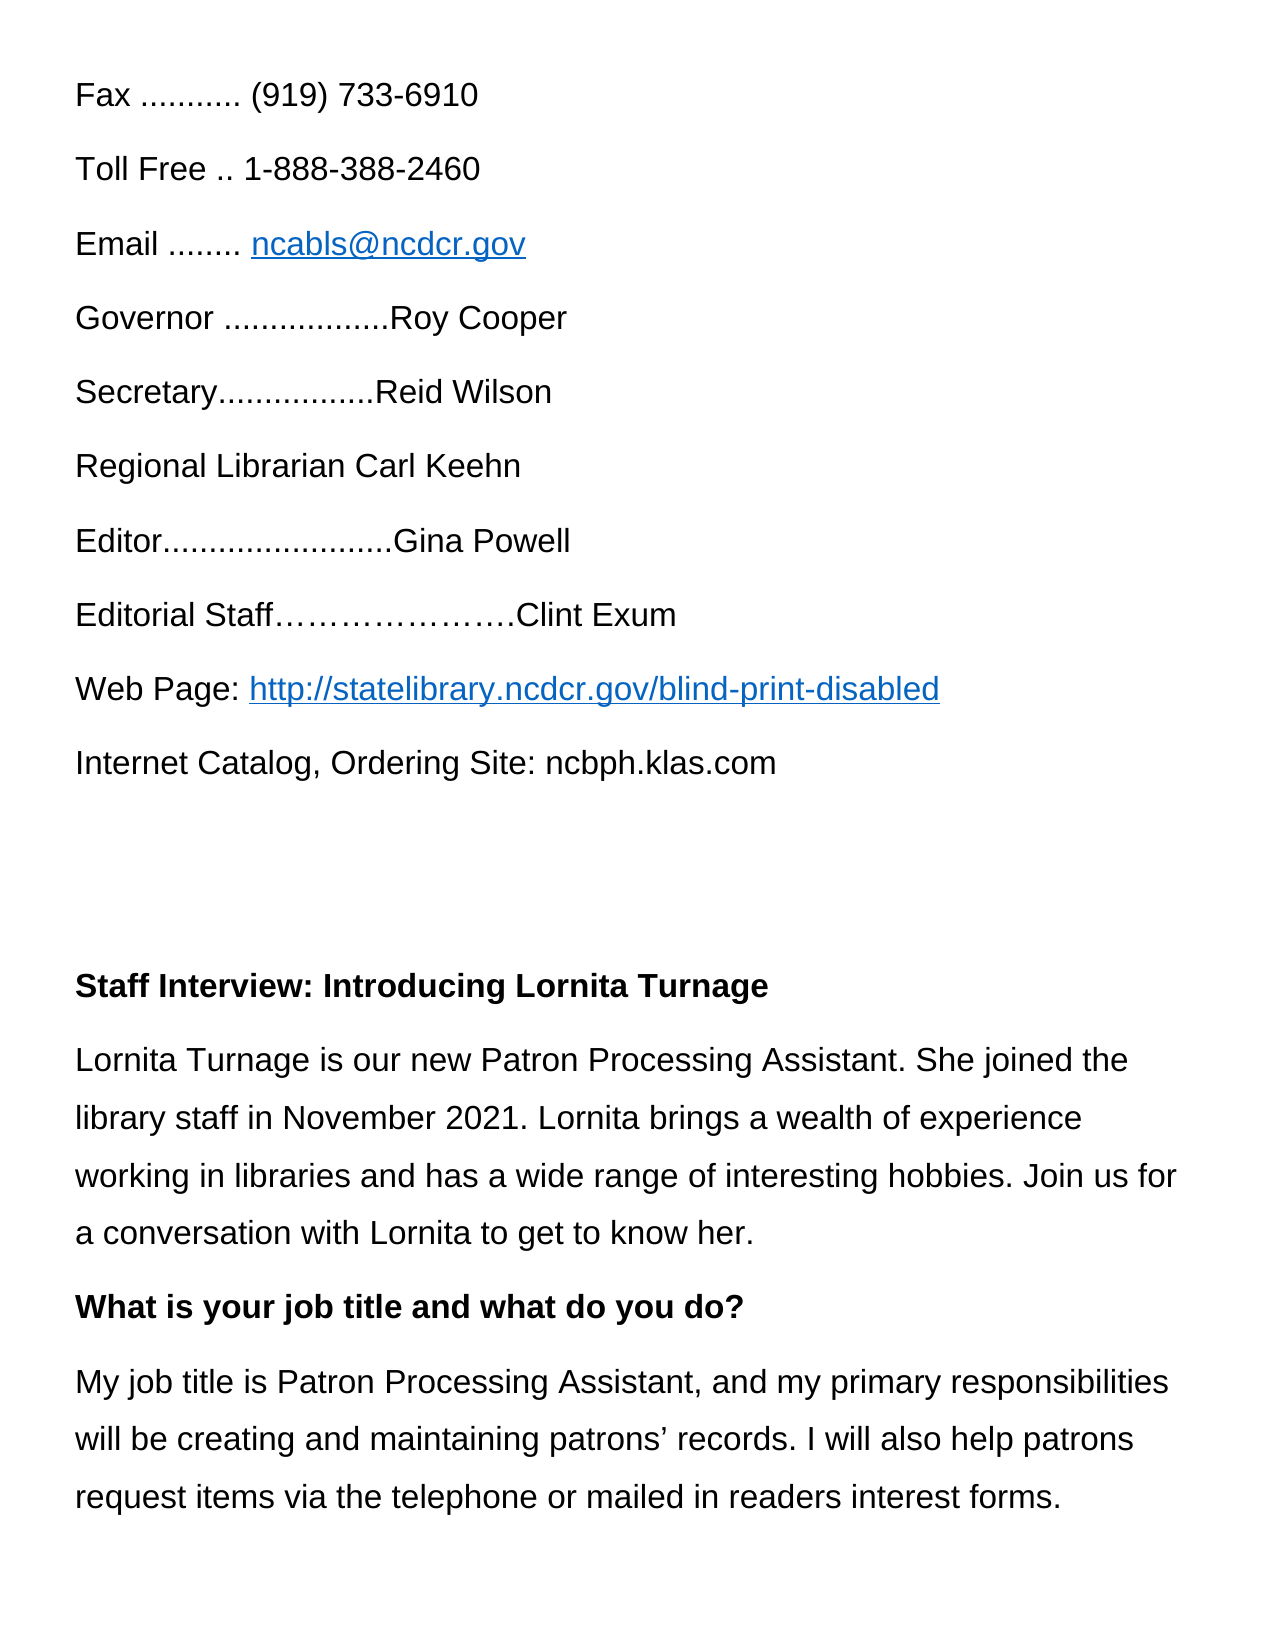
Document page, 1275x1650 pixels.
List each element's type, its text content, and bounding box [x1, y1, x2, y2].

text Internet Catalog, Ordering Site: ncbph.klas.com [75, 743, 1200, 782]
text Secretary.................Reid Wilson [75, 372, 1200, 411]
text Staff Interview: Introducing Lornita Turnage [75, 966, 1200, 1005]
text My job title is Patron Processing Assistant, and my primary responsibilities will be creating and maintaining patrons’ records. I will also help patrons request items via the telephone or mailed in readers interest forms. [75, 1362, 1200, 1516]
text What is your job title and what do you do? [75, 1288, 1200, 1326]
text Editorial Staff………………….Clint Exum [75, 595, 1200, 633]
text Regional Librarian Carl Keehn [75, 446, 1200, 485]
text Governor ..................Roy Cooper [75, 298, 1200, 336]
text Lornita Turnage is our new Patron Processing Assistant. She joined the library staff in November 2021. Lornita brings a wealth of experience working in libraries and has a wide range of interesting hobbies. Join us for a conversation with Lornita to get to know her. [75, 1041, 1200, 1252]
text Editor.........................Gina Powell [75, 521, 1200, 559]
text Toll Free .. 1-888-388-2460 [75, 149, 1200, 188]
text Email ........ ncabls@ncdcr.gov [75, 223, 1200, 262]
text Web Page: http://statelibrary.ncdcr.gov/blind-print-disabled [75, 669, 1200, 708]
text Fax ........... (919) 733-6910 [75, 75, 1200, 113]
